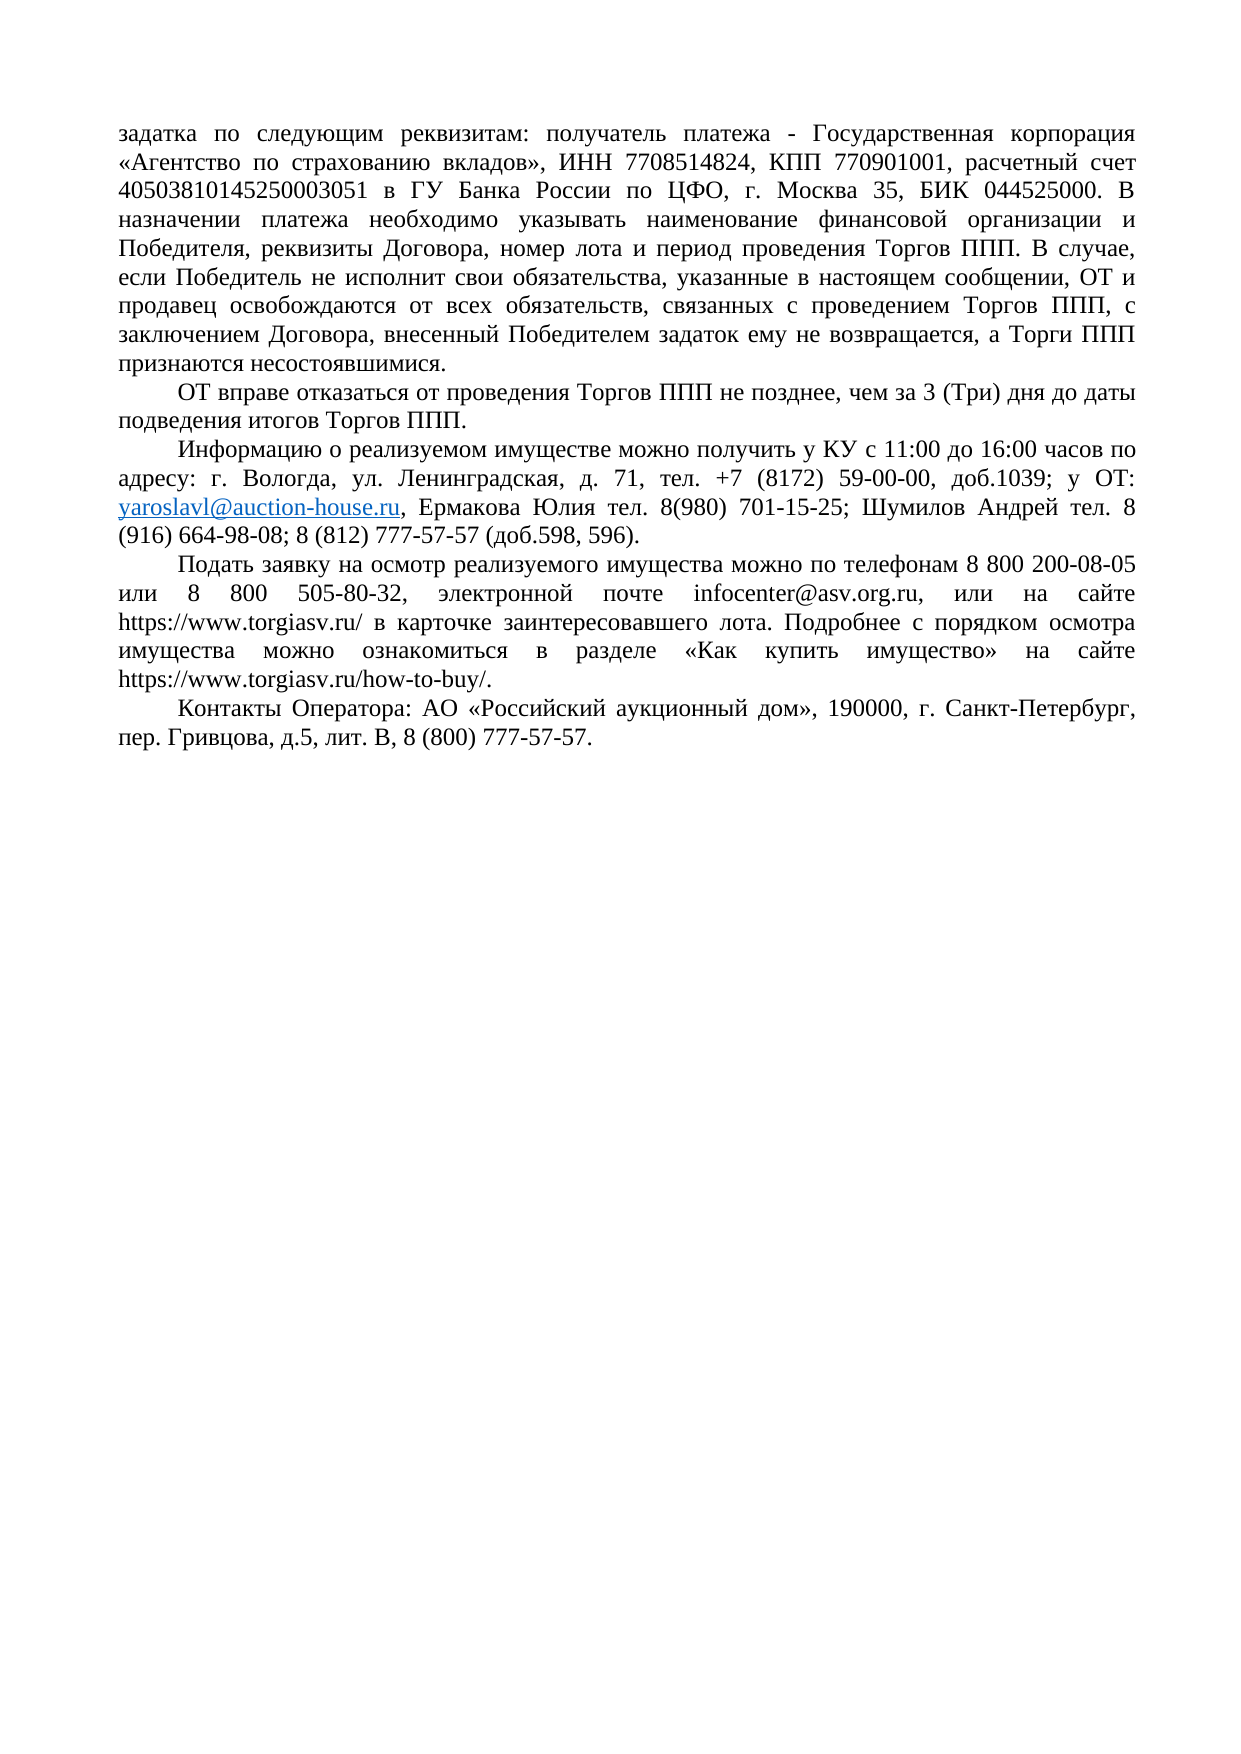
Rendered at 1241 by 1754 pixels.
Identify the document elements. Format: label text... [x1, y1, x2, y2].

text Информацию о реализуемом имуществе можно получить у КУ с 11:00 до 16:00 часов по адресу: г. Вологда, ул. Ленинградская, д. 71, тел. +7 (8172) 59-00-00, доб.1039; у ОТ: yaroslavl@auction-house.ru, Ермакова Юлия тел. 8(980) 701-15-25; Шумилов Андрей тел. 8 (916) 664-98-08; 8 (812) 777-57-57 (доб.598, 596). [118, 434, 1137, 549]
text Подать заявку на осмотр реализуемого имущества можно по телефонам 8 800 200-08-05 или 8 800 505-80-32, электронной почте infocenter@asv.org.ru, или на сайте https://www.torgiasv.ru/ в карточке заинтересовавшего лота. Подробнее с порядком осмотра имущества можно ознакомиться в разделе «Как купить имущество» на сайте https://www.torgiasv.ru/how-to-buy/. [118, 549, 1137, 693]
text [118, 118, 1137, 377]
text Контакты Оператора: АО «Российский аукционный дом», 190000, г. Санкт-Петербург, пер. Гривцова, д.5, лит. В, 8 (800) 777-57-57. [118, 693, 1137, 751]
text ОТ вправе отказаться от проведения Торгов ППП не позднее, чем за 3 (Три) дня до даты подведения итогов Торгов ППП. [118, 377, 1137, 434]
